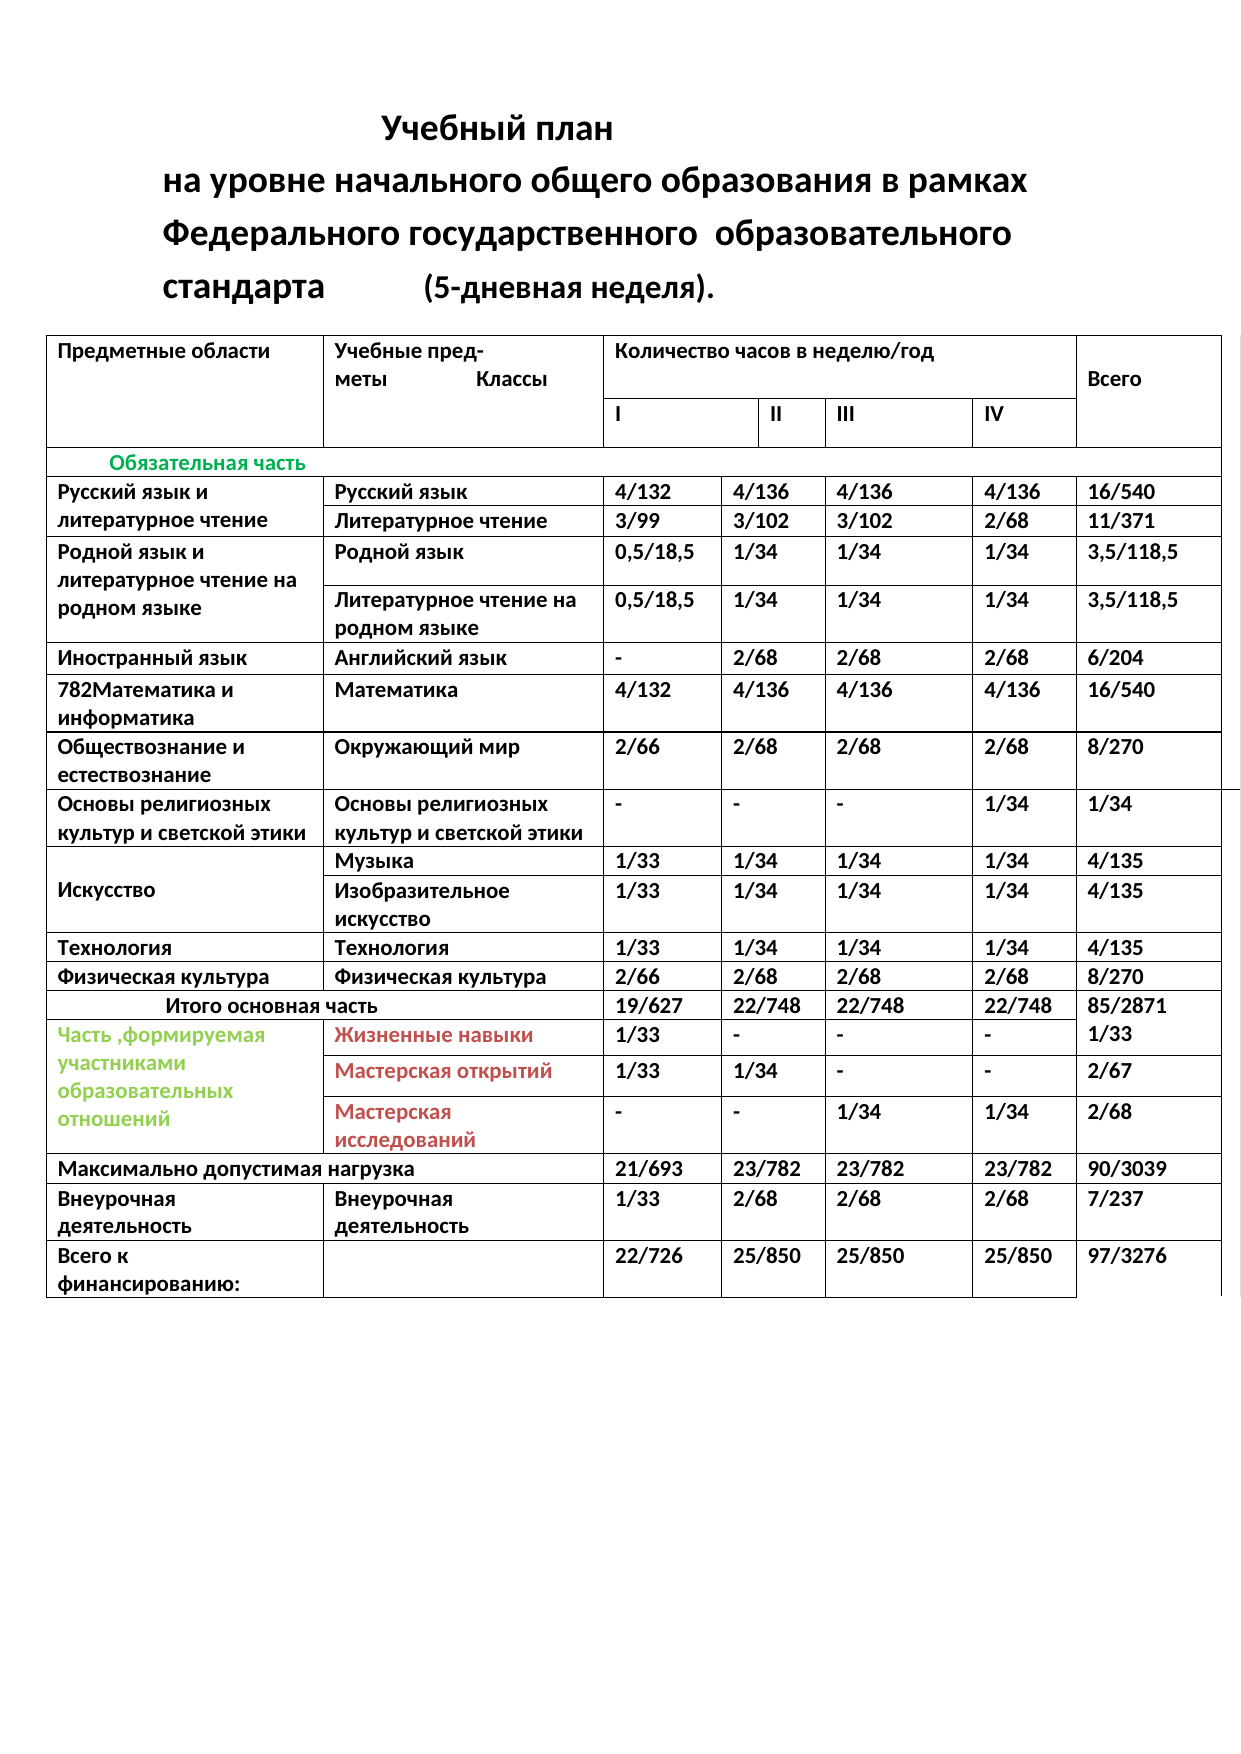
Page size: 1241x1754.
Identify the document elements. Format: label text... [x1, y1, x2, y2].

table_header Всего [1077, 336, 1221, 447]
table_cell 3,5/118,5 [1077, 586, 1221, 642]
table_cell 23/782 [973, 1154, 1076, 1183]
table_cell - [973, 1056, 1076, 1096]
table_cell 2/66 [604, 733, 721, 788]
table_cell 1/33 [604, 1184, 721, 1240]
table_cell - [604, 643, 721, 674]
table_cell 1/34 [722, 586, 825, 642]
table_cell 1/34 [826, 537, 972, 584]
table_cell 2/68 [973, 733, 1076, 788]
table_cell 782Математика и информатика [47, 675, 323, 731]
table_cell Технология [324, 933, 603, 961]
table_cell Окружающий мир [324, 733, 603, 788]
table_cell Итого основная часть [47, 991, 603, 1019]
table_cell 2/67 [1077, 1056, 1221, 1096]
table_cell 2/66 [604, 962, 721, 990]
table_cell 2/68 [973, 643, 1076, 674]
table_cell Мастерская открытий [324, 1056, 603, 1096]
table_cell 1/34 [722, 1056, 825, 1096]
table_cell II [759, 399, 825, 447]
table_cell 25/850 [973, 1241, 1076, 1297]
table_cell 22/726 [604, 1241, 721, 1297]
table_cell - [826, 790, 972, 846]
table_cell Родной язык и литературное чтение на родном языке [47, 537, 323, 642]
table_cell 4/136 [826, 675, 972, 731]
table_cell 1/34 [722, 537, 825, 584]
table_cell 1/33 [604, 1056, 721, 1096]
table_cell 90/3039 [1077, 1154, 1221, 1183]
table_cell - [722, 1097, 825, 1153]
table_cell 1/34 [973, 876, 1076, 932]
table_cell 2/68 [826, 1184, 972, 1240]
table_header Количество часов в неделю/год [604, 336, 1076, 398]
table_cell 1/34 [973, 537, 1076, 584]
table_cell 22/748 [722, 991, 825, 1019]
table_cell Внеурочная деятельность [47, 1184, 323, 1240]
table_cell Родной язык [324, 537, 603, 584]
table_cell - [722, 1020, 825, 1055]
table_cell Основы религиозных культур и светской этики [47, 790, 323, 846]
table_cell 1/34 [973, 586, 1076, 642]
table_cell 2/68 [826, 643, 972, 674]
table_cell 2/68 [1077, 1097, 1221, 1153]
table_cell - [604, 790, 721, 846]
table_cell 3/102 [722, 506, 825, 536]
table_header [1222, 335, 1240, 788]
table_cell 6/204 [1077, 643, 1221, 674]
table_cell Русский язык и литературное чтение [47, 477, 323, 536]
table_cell 4/136 [722, 675, 825, 731]
table_cell Мастерская исследований [324, 1097, 603, 1153]
table_cell 4/135 [1077, 847, 1221, 875]
table_cell - [604, 1097, 721, 1153]
table_cell 85/2871 1/33 [1077, 991, 1221, 1055]
text на уровне начального общего образования в рамках Федерального государственного образовательного стандарта (5-дневная неделя). [162, 156, 1152, 307]
table_cell 1/34 [722, 847, 825, 875]
table_cell Физическая культура [47, 962, 323, 990]
table_cell 1/33 [604, 1020, 721, 1055]
table_cell 1/34 [973, 1097, 1076, 1153]
table_cell Основы религиозных культур и светской этики [324, 790, 603, 846]
table_cell 21/693 [604, 1154, 721, 1183]
table_cell 8/270 [1077, 962, 1221, 990]
table_cell 19/627 [604, 991, 721, 1019]
table_cell 1/34 [722, 876, 825, 932]
table_cell - [722, 790, 825, 846]
table_cell 1/34 [722, 933, 825, 961]
table_header Предметные области [47, 336, 323, 447]
table_cell 2/68 [722, 1184, 825, 1240]
table_cell 4/136 [973, 675, 1076, 731]
table_cell 8/270 [1077, 733, 1221, 788]
table_cell Часть ,формируемая участниками образовательных отношений [47, 1020, 323, 1153]
table_cell Технология [47, 933, 323, 961]
table_cell 1/34 [826, 876, 972, 932]
table_cell Иностранный язык [47, 643, 323, 674]
table_cell Математика [324, 675, 603, 731]
table_header Учебные пред- меты Классы [324, 336, 603, 447]
table_cell 4/135 [1077, 876, 1221, 932]
table_cell - [826, 1020, 972, 1055]
table_cell 7/237 [1077, 1184, 1221, 1240]
table_cell 23/782 [826, 1154, 972, 1183]
table_cell Литературное чтение [324, 506, 603, 536]
table_cell I [604, 399, 758, 447]
text Учебный план [162, 103, 1152, 149]
table_cell 1/33 [604, 933, 721, 961]
table_cell 2/68 [973, 962, 1076, 990]
table_cell 97/3276 [1077, 1241, 1221, 1297]
table_cell 1/34 [826, 1097, 972, 1153]
table_cell 16/540 [1077, 675, 1221, 731]
table_cell [1221, 1240, 1240, 1297]
table_cell 4/135 [1077, 933, 1221, 961]
table_cell 1/33 [604, 847, 721, 875]
table_cell [324, 1241, 603, 1297]
table_cell 23/782 [722, 1154, 825, 1183]
table_cell 2/68 [973, 506, 1076, 536]
table_cell 1/34 [826, 847, 972, 875]
table_cell Физическая культура [324, 962, 603, 990]
table_cell IV [973, 399, 1076, 447]
table_cell 2/68 [722, 962, 825, 990]
table_cell 3/99 [604, 506, 721, 536]
table_cell 1/34 [973, 933, 1076, 961]
table_cell 1/34 [826, 933, 972, 961]
table_cell Внеурочная деятельность [324, 1184, 603, 1240]
table_cell 1/34 [1077, 790, 1221, 846]
table_cell Максимально допустимая нагрузка [47, 1154, 603, 1183]
table_cell 16/540 [1077, 477, 1221, 505]
table_cell 4/132 [604, 675, 721, 731]
table_cell 1/34 [973, 847, 1076, 875]
table_cell 2/68 [826, 962, 972, 990]
table_cell 11/371 [1077, 506, 1221, 536]
table_cell Литературное чтение на родном языке [324, 586, 603, 642]
table_cell Всего к финансированию: [47, 1241, 323, 1297]
table_cell 3,5/118,5 [1077, 537, 1221, 584]
table_cell - [973, 1020, 1076, 1055]
table_cell 4/136 [722, 477, 825, 505]
table_cell 3/102 [826, 506, 972, 536]
table_cell Обязательная часть [47, 448, 1221, 476]
table_cell 4/136 [973, 477, 1076, 505]
table_cell 25/850 [826, 1241, 972, 1297]
table_cell Музыка [324, 847, 603, 875]
table_cell 2/68 [722, 733, 825, 788]
table_cell 2/68 [973, 1184, 1076, 1240]
table_cell Изобразительное искусство [324, 876, 603, 932]
table_cell 25/850 [722, 1241, 825, 1297]
table_cell [1222, 790, 1240, 1240]
table_cell III [826, 399, 972, 447]
table_cell 2/68 [826, 733, 972, 788]
table_cell 4/136 [826, 477, 972, 505]
table_cell 1/34 [826, 586, 972, 642]
table_cell Жизненные навыки [324, 1020, 603, 1055]
table_cell 2/68 [722, 643, 825, 674]
table_cell 4/132 [604, 477, 721, 505]
table_cell 1/34 [973, 790, 1076, 846]
table_cell 1/33 [604, 876, 721, 932]
table_cell 22/748 [826, 991, 972, 1019]
table_cell 22/748 [973, 991, 1076, 1019]
table_cell 0,5/18,5 [604, 537, 721, 584]
table_cell Искусство [47, 847, 323, 932]
table_cell Английский язык [324, 643, 603, 674]
table_cell 0,5/18,5 [604, 586, 721, 642]
table_cell - [826, 1056, 972, 1096]
table_cell Русский язык [324, 477, 603, 505]
table_cell Обществознание и естествознание [47, 733, 323, 788]
